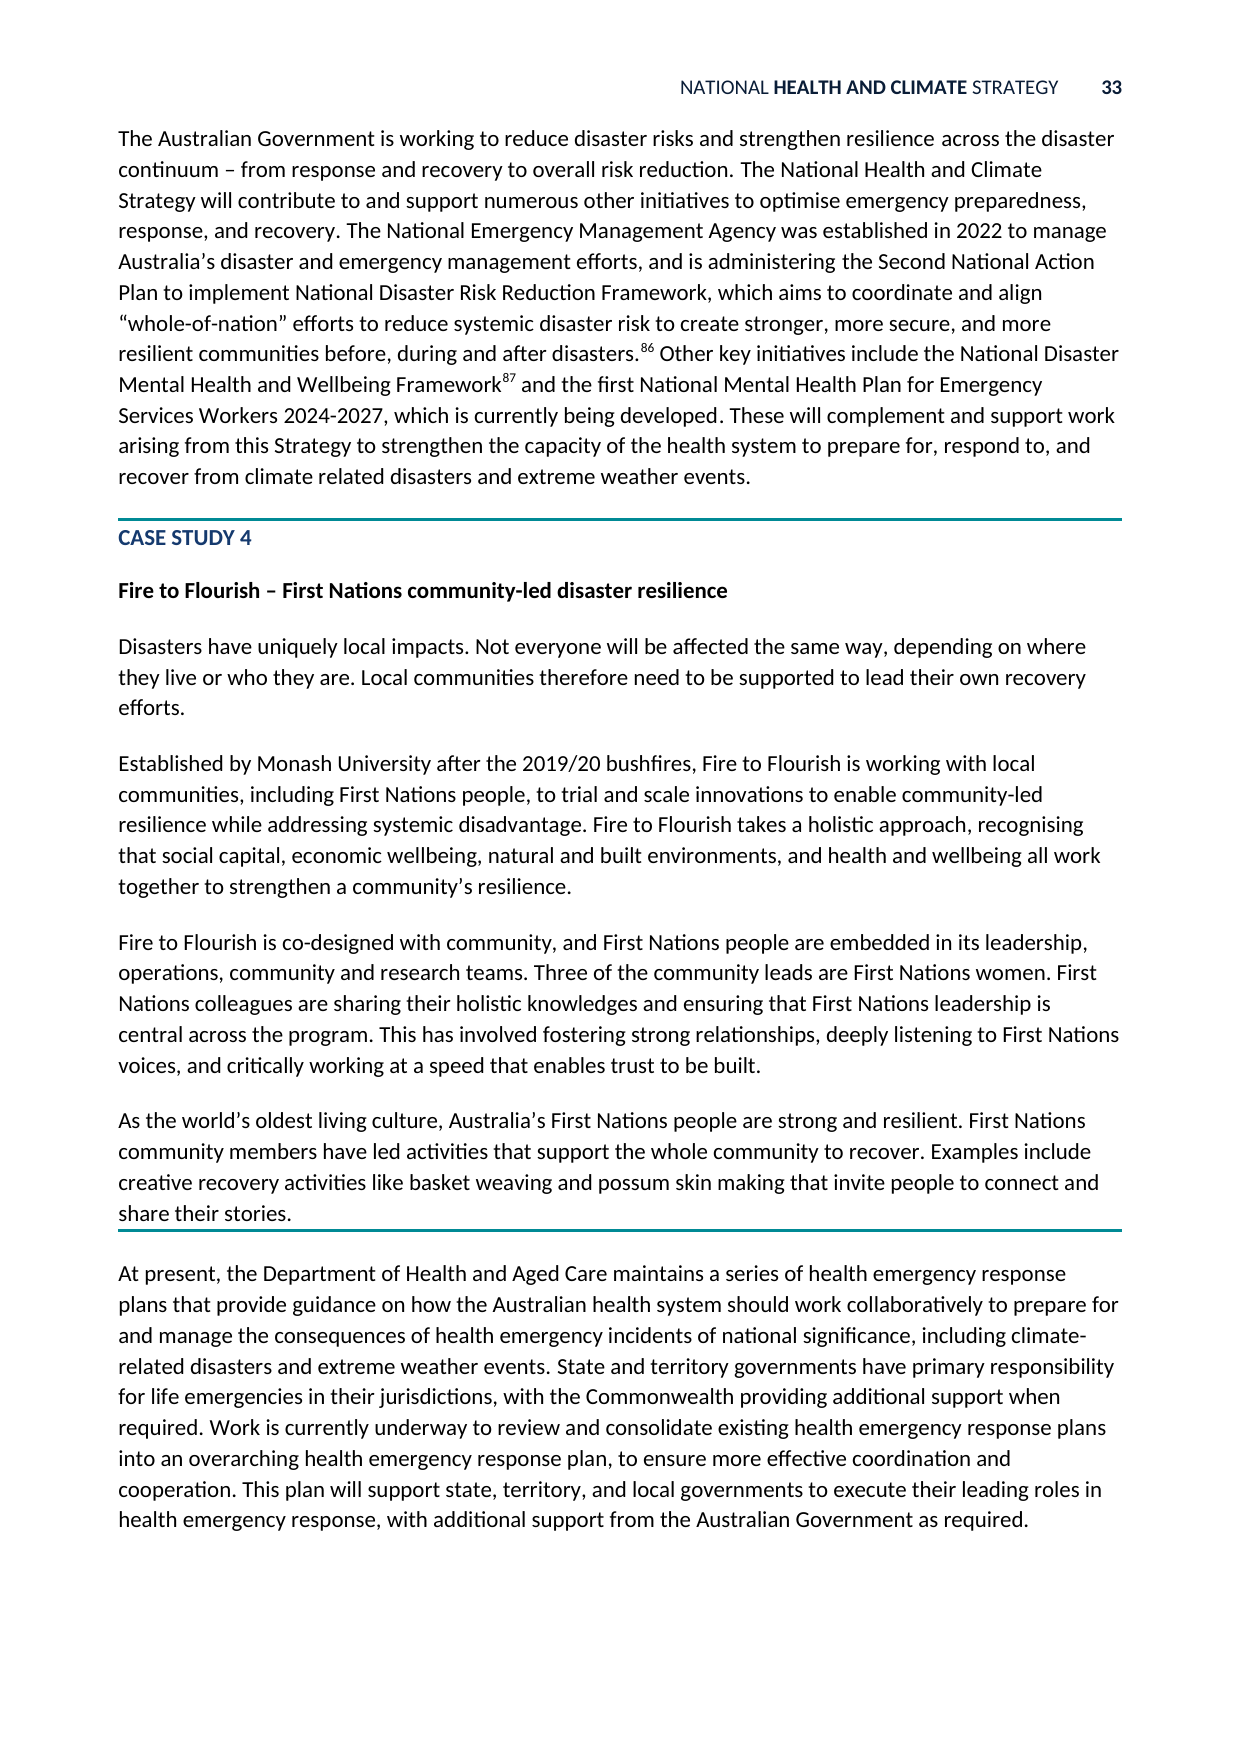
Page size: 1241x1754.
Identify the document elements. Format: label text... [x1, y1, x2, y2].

text As the world’s oldest living culture, Australia’s First Nations people are strong and resilient. First Nations community members have led activities that support the whole community to recover. Examples include creative recovery activities like basket weaving and possum skin making that invite people to connect and share their stories. [118, 1106, 1122, 1229]
text Established by Monash University after the 2019/20 bushfires, Fire to Flourish is working with local communities, including First Nations people, to trial and scale innovations to enable community-led resilience while addressing systemic disadvantage. Fire to Flourish takes a holistic approach, recognising that social capital, economic wellbeing, natural and built environments, and health and wellbeing all work together to strengthen a community’s resilience. [118, 749, 1122, 900]
text Fire to Flourish is co-designed with community, and First Nations people are embedded in its leadership, operations, community and research teams. Three of the community leads are First Nations women. First Nations colleagues are sharing their holistic knowledges and ensuring that First Nations leadership is central across the program. This has involved fostering strong relationships, deeply listening to First Nations voices, and critically working at a speed that enables trust to be built. [118, 928, 1122, 1079]
text The Australian Government is working to reduce disaster risks and strengthen resilience across the disaster continuum – from response and recovery to overall risk reduction. The National Health and Climate Strategy will contribute to and support numerous other initiatives to optimise emergency preparedness, response, and recovery. The National Emergency Management Agency was established in 2022 to manage Australia’s disaster and emergency management efforts, and is administering the Second National Action Plan to implement National Disaster Risk Reduction Framework, which aims to coordinate and align “whole-of-nation” efforts to reduce systemic disaster risk to create stronger, more secure, and more resilient communities before, during and after disasters. Other key initiatives include the National Disaster Mental Health and Wellbeing Framework and the first National Mental Health Plan for Emergency Services Workers 2024-2027, which is currently being developed. These will complement and support work arising from this Strategy to strengthen the capacity of the health system to prepare for, respond to, and recover from climate related disasters and extreme weather events. [118, 124, 1122, 490]
text At present, the Department of Health and Aged Care maintains a series of health emergency response plans that provide guidance on how the Australian health system should work collaboratively to prepare for and manage the consequences of health emergency incidents of national significance, including climate-related disasters and extreme weather events. State and territory governments have primary responsibility for life emergencies in their jurisdictions, with the Commonwealth providing additional support when required. Work is currently underway to review and consolidate existing health emergency response plans into an overarching health emergency response plan, to ensure more effective coordination and cooperation. This plan will support state, territory, and local governments to execute their leading roles in health emergency response, with additional support from the Australian Government as required. [118, 1259, 1122, 1533]
text Fire to Flourish – First Nations community-led disaster resilience [118, 576, 1122, 604]
subtitle Case study 4 [118, 521, 1122, 551]
text Disasters have uniquely local impacts. Not everyone will be affected the same way, depending on where they live or who they are. Local communities therefore need to be supported to lead their own recovery efforts. [118, 632, 1122, 721]
